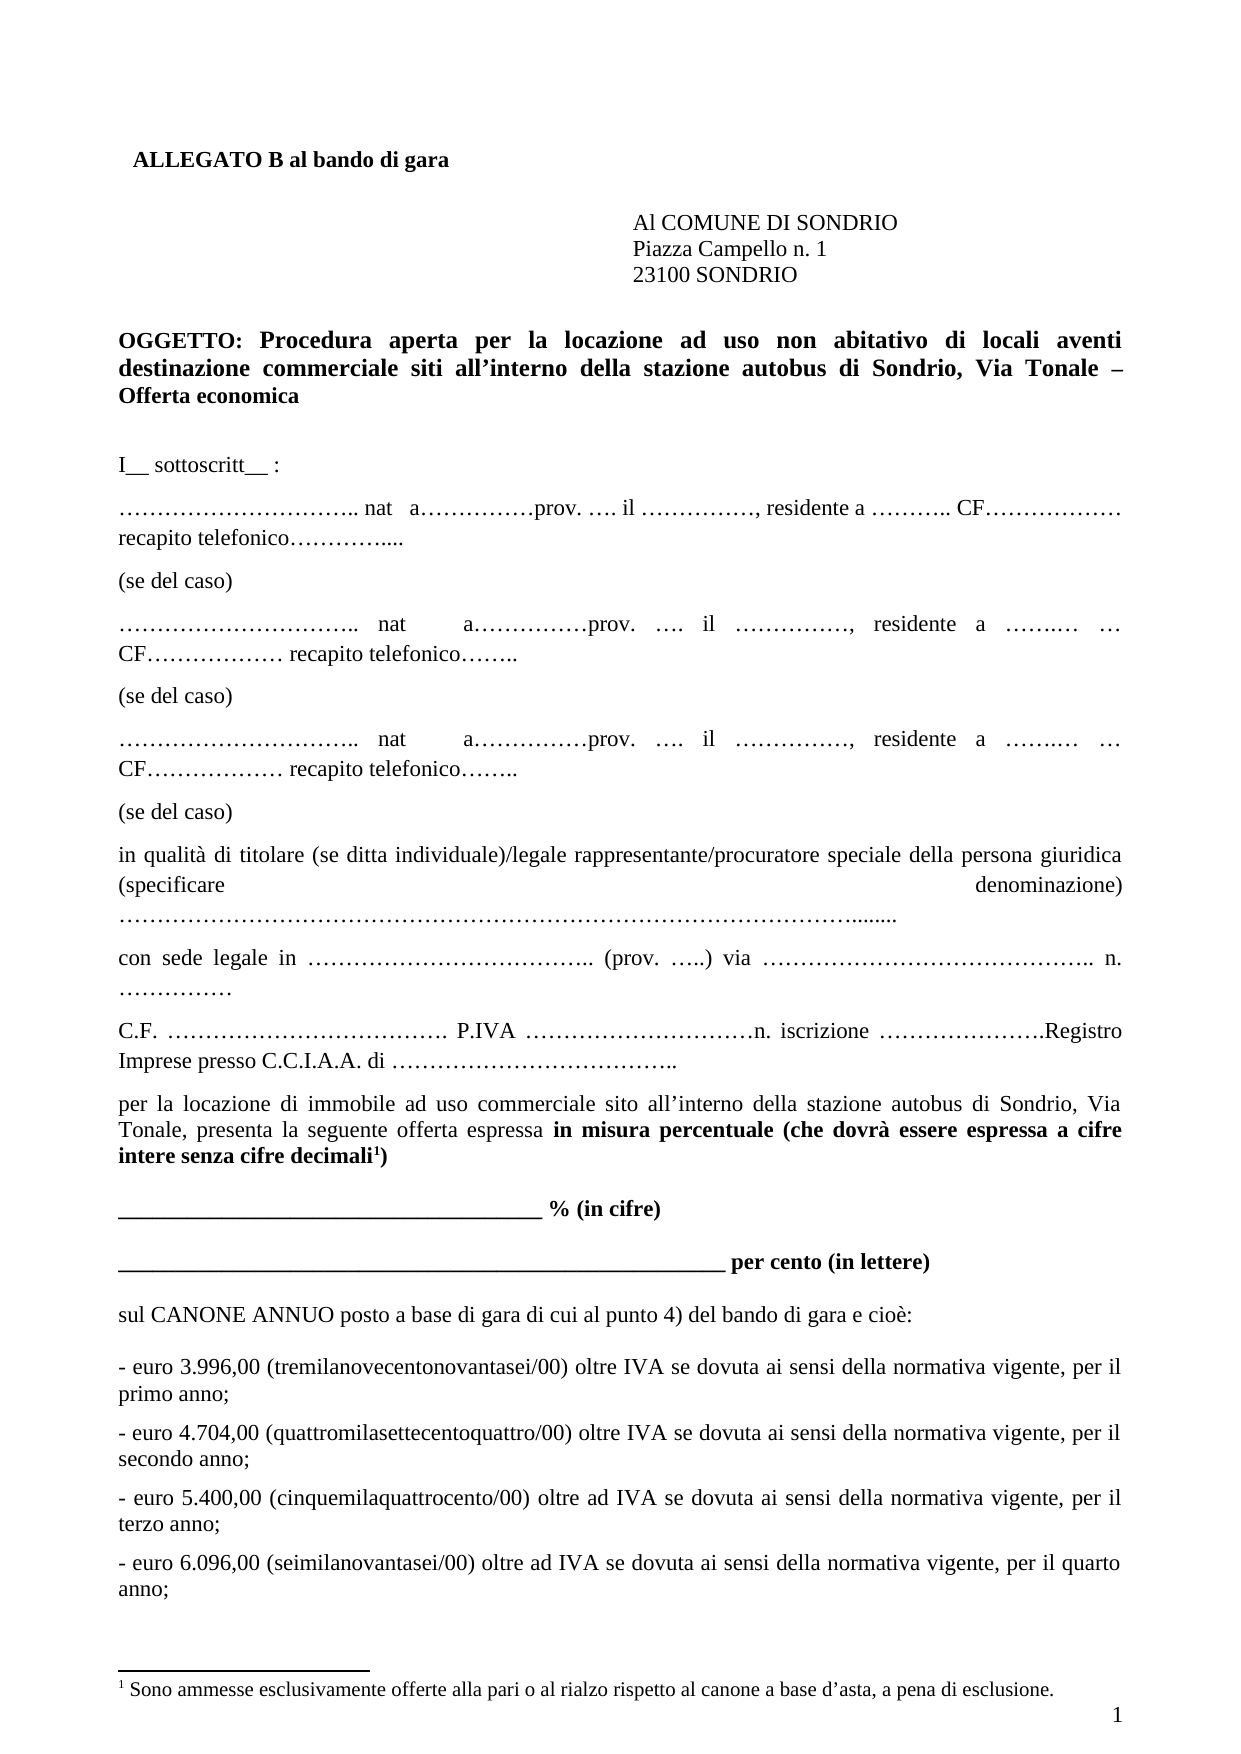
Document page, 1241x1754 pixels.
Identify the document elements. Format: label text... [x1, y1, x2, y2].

text (se del caso) [118, 683, 1123, 709]
text ………………………….. nat a……………prov. …. il ……………, residente a ……….. CF……………… recapito telefonico………….... [118, 494, 1123, 551]
text - euro 4.704,00 (quattromilasettecentoquattro/00) oltre IVA se dovuta ai sensi della normativa vigente, per il secondo anno; [118, 1419, 1123, 1471]
text ALLEGATO B al bando di gara [133, 146, 1123, 173]
text _____________________________________________________ per cento (in lettere) [118, 1248, 1077, 1274]
text con sede legale in ……………………………….. (prov. …..) via …………………………………….. n. …………… [118, 944, 1123, 1001]
text - euro 5.400,00 (cinquemilaquattrocento/00) oltre ad IVA se dovuta ai sensi della normativa vigente, per il terzo anno; [118, 1484, 1123, 1537]
text (se del caso) [118, 567, 1123, 593]
text - euro 6.096,00 (seimilanovantasei/00) oltre ad IVA se dovuta ai sensi della normativa vigente, per il quarto anno; [118, 1549, 1123, 1602]
text (se del caso) [118, 798, 1123, 824]
text _____________________________________ % (in cifre) [118, 1195, 1077, 1222]
text in qualità di titolare (se ditta individuale)/legale rappresentante/procuratore speciale della persona giuridica (specificare denominazione)……………………………………………………………………………………........ [118, 841, 1123, 928]
text I__ sottoscritt__ : [118, 451, 1123, 478]
text OGGETTO: Procedura aperta per la locazione ad uso non abitativo di locali aventi destinazione commerciale siti all’interno della stazione autobus di Sondrio, Via Tonale – Offerta economica [118, 325, 1123, 409]
text sul CANONE ANNUO posto a base di gara di cui al punto 4) del bando di gara e cioè: [118, 1301, 1077, 1327]
text 23100 SONDRIO [633, 262, 1123, 288]
text C.F. ………………………………. P.IVA …………………………n. iscrizione ………………….Registro Imprese presso C.C.I.A.A. di ……………………………….. [118, 1017, 1123, 1073]
text Al COMUNE DI SONDRIO [633, 209, 1123, 235]
text per la locazione di immobile ad uso commerciale sito all’interno della stazione autobus di Sondrio, Via Tonale, presenta la seguente offerta espressa in misura percentuale (che dovrà essere espressa a cifre intere senza cifre decimali) [118, 1090, 1123, 1169]
text ………………………….. nat a……………prov. …. il ……………, residente a …….… …CF……………… recapito telefonico…….. [118, 610, 1123, 666]
text - euro 3.996,00 (tremilanovecentonovantasei/00) oltre IVA se dovuta ai sensi della normativa vigente, per il primo anno; [118, 1353, 1123, 1406]
text ………………………….. nat a……………prov. …. il ……………, residente a …….… …CF……………… recapito telefonico…….. [118, 725, 1123, 782]
text Piazza Campello n. 1 [633, 235, 1123, 262]
